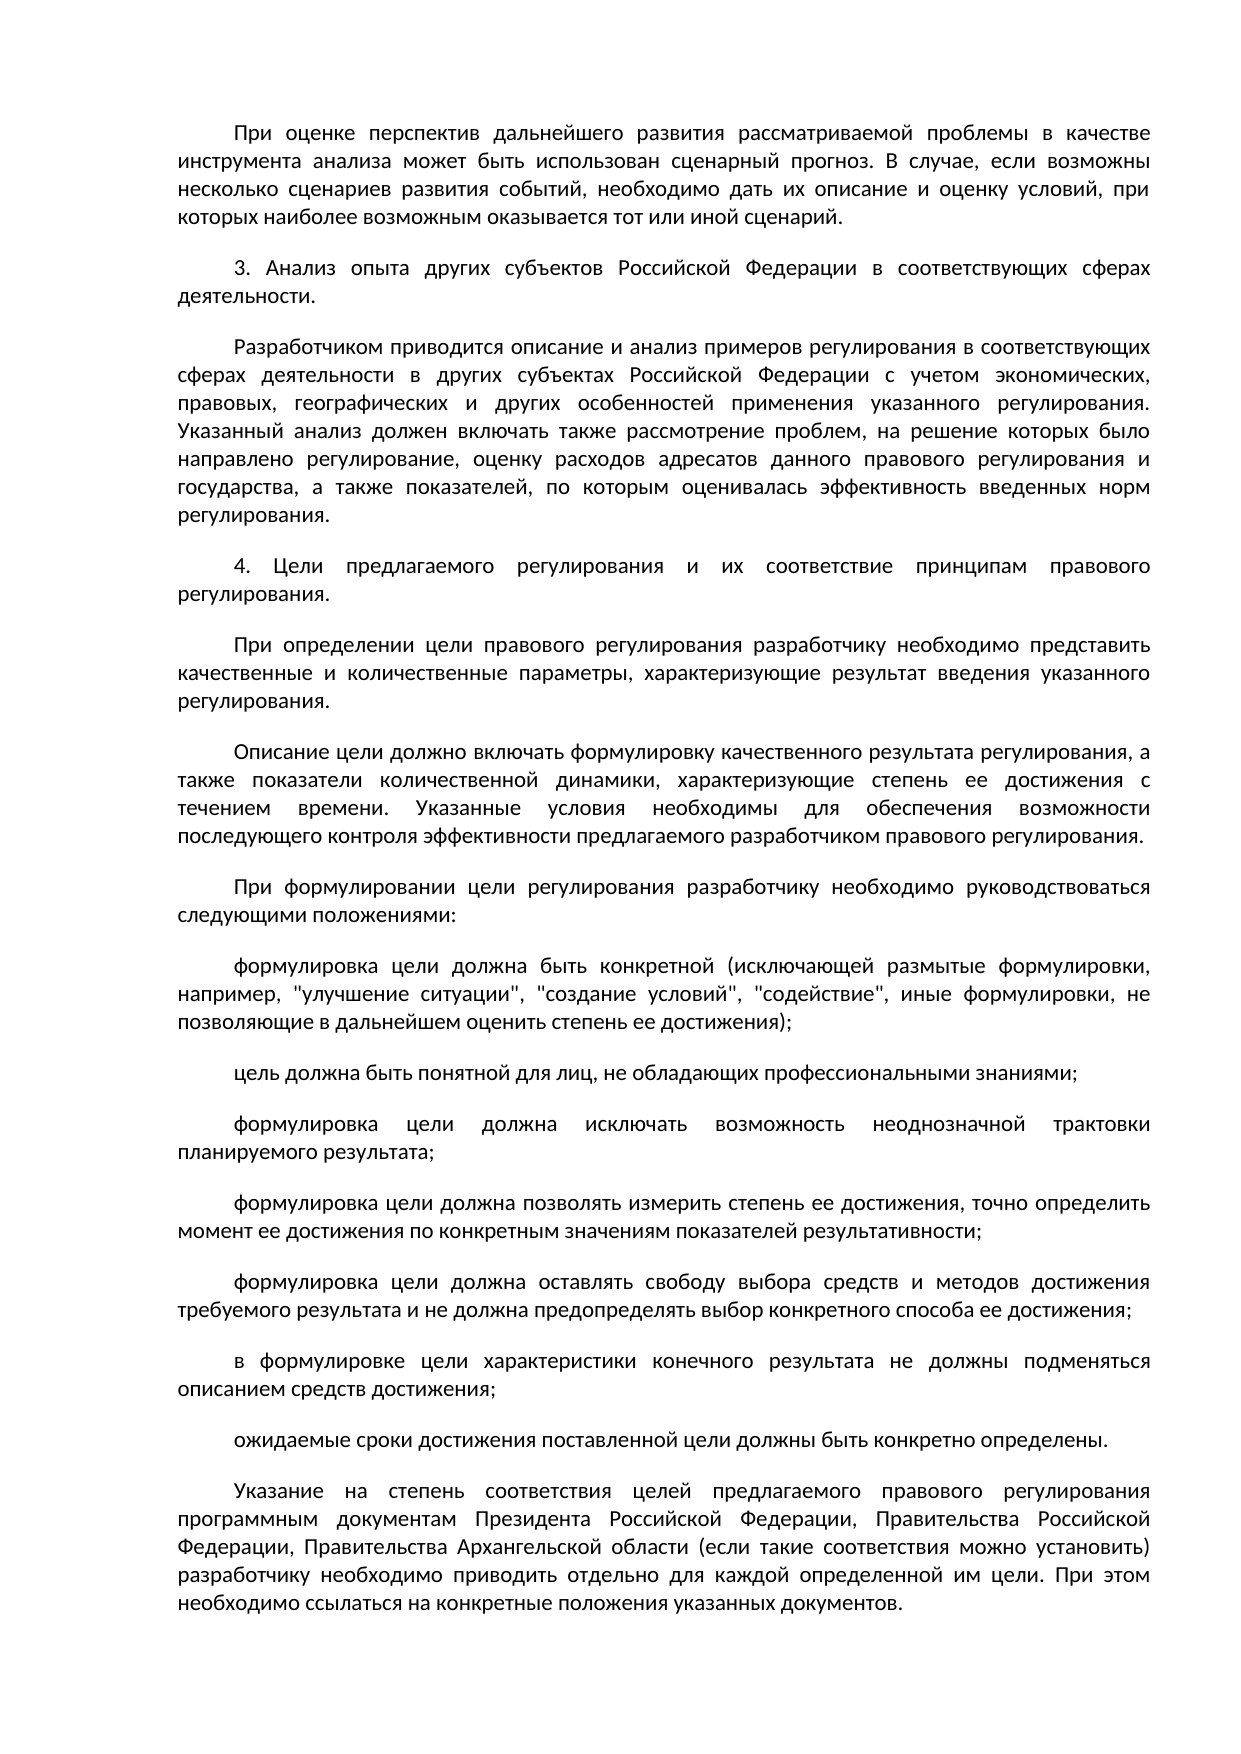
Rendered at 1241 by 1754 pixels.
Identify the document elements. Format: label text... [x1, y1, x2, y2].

text 3. Анализ опыта других субъектов Российской Федерации в соответствующих сферах деятельности. [177, 253, 1152, 309]
text формулировка цели должна позволять измерить степень ее достижения, точно определить момент ее достижения по конкретным значениям показателей результативности; [177, 1188, 1152, 1244]
text в формулировке цели характеристики конечного результата не должны подменяться описанием средств достижения; [177, 1346, 1152, 1402]
text 4. Цели предлагаемого регулирования и их соответствие принципам правового регулирования. [177, 551, 1152, 607]
text При определении цели правового регулирования разработчику необходимо представить качественные и количественные параметры, характеризующие результат введения указанного регулирования. [177, 630, 1152, 714]
text Разработчиком приводится описание и анализ примеров регулирования в соответствующих сферах деятельности в других субъектах Российской Федерации с учетом экономических, правовых, географических и других особенностей применения указанного регулирования. Указанный анализ должен включать также рассмотрение проблем, на решение которых было направлено регулирование, оценку расходов адресатов данного правового регулирования и государства, а также показателей, по которым оценивалась эффективность введенных норм регулирования. [177, 332, 1152, 528]
text формулировка цели должна быть конкретной (исключающей размытые формулировки, например, "улучшение ситуации", "создание условий", "содействие", иные формулировки, не позволяющие в дальнейшем оценить степень ее достижения); [177, 951, 1152, 1035]
text цель должна быть понятной для лиц, не обладающих профессиональными знаниями; [177, 1058, 1152, 1086]
text При формулировании цели регулирования разработчику необходимо руководствоваться следующими положениями: [177, 872, 1152, 928]
text ожидаемые сроки достижения поставленной цели должны быть конкретно определены. [177, 1425, 1152, 1453]
text формулировка цели должна оставлять свободу выбора средств и методов достижения требуемого результата и не должна предопределять выбор конкретного способа ее достижения; [177, 1267, 1152, 1323]
text Указание на степень соответствия целей предлагаемого правового регулирования программным документам Президента Российской Федерации, Правительства Российской Федерации, Правительства Архангельской области (если такие соответствия можно установить) разработчику необходимо приводить отдельно для каждой определенной им цели. При этом необходимо ссылаться на конкретные положения указанных документов. [177, 1476, 1152, 1616]
text Описание цели должно включать формулировку качественного результата регулирования, а также показатели количественной динамики, характеризующие степень ее достижения с течением времени. Указанные условия необходимы для обеспечения возможности последующего контроля эффективности предлагаемого разработчиком правового регулирования. [177, 737, 1152, 849]
text При оценке перспектив дальнейшего развития рассматриваемой проблемы в качестве инструмента анализа может быть использован сценарный прогноз. В случае, если возможны несколько сценариев развития событий, необходимо дать их описание и оценку условий, при которых наиболее возможным оказывается тот или иной сценарий. [177, 118, 1152, 230]
text формулировка цели должна исключать возможность неоднозначной трактовки планируемого результата; [177, 1109, 1152, 1165]
